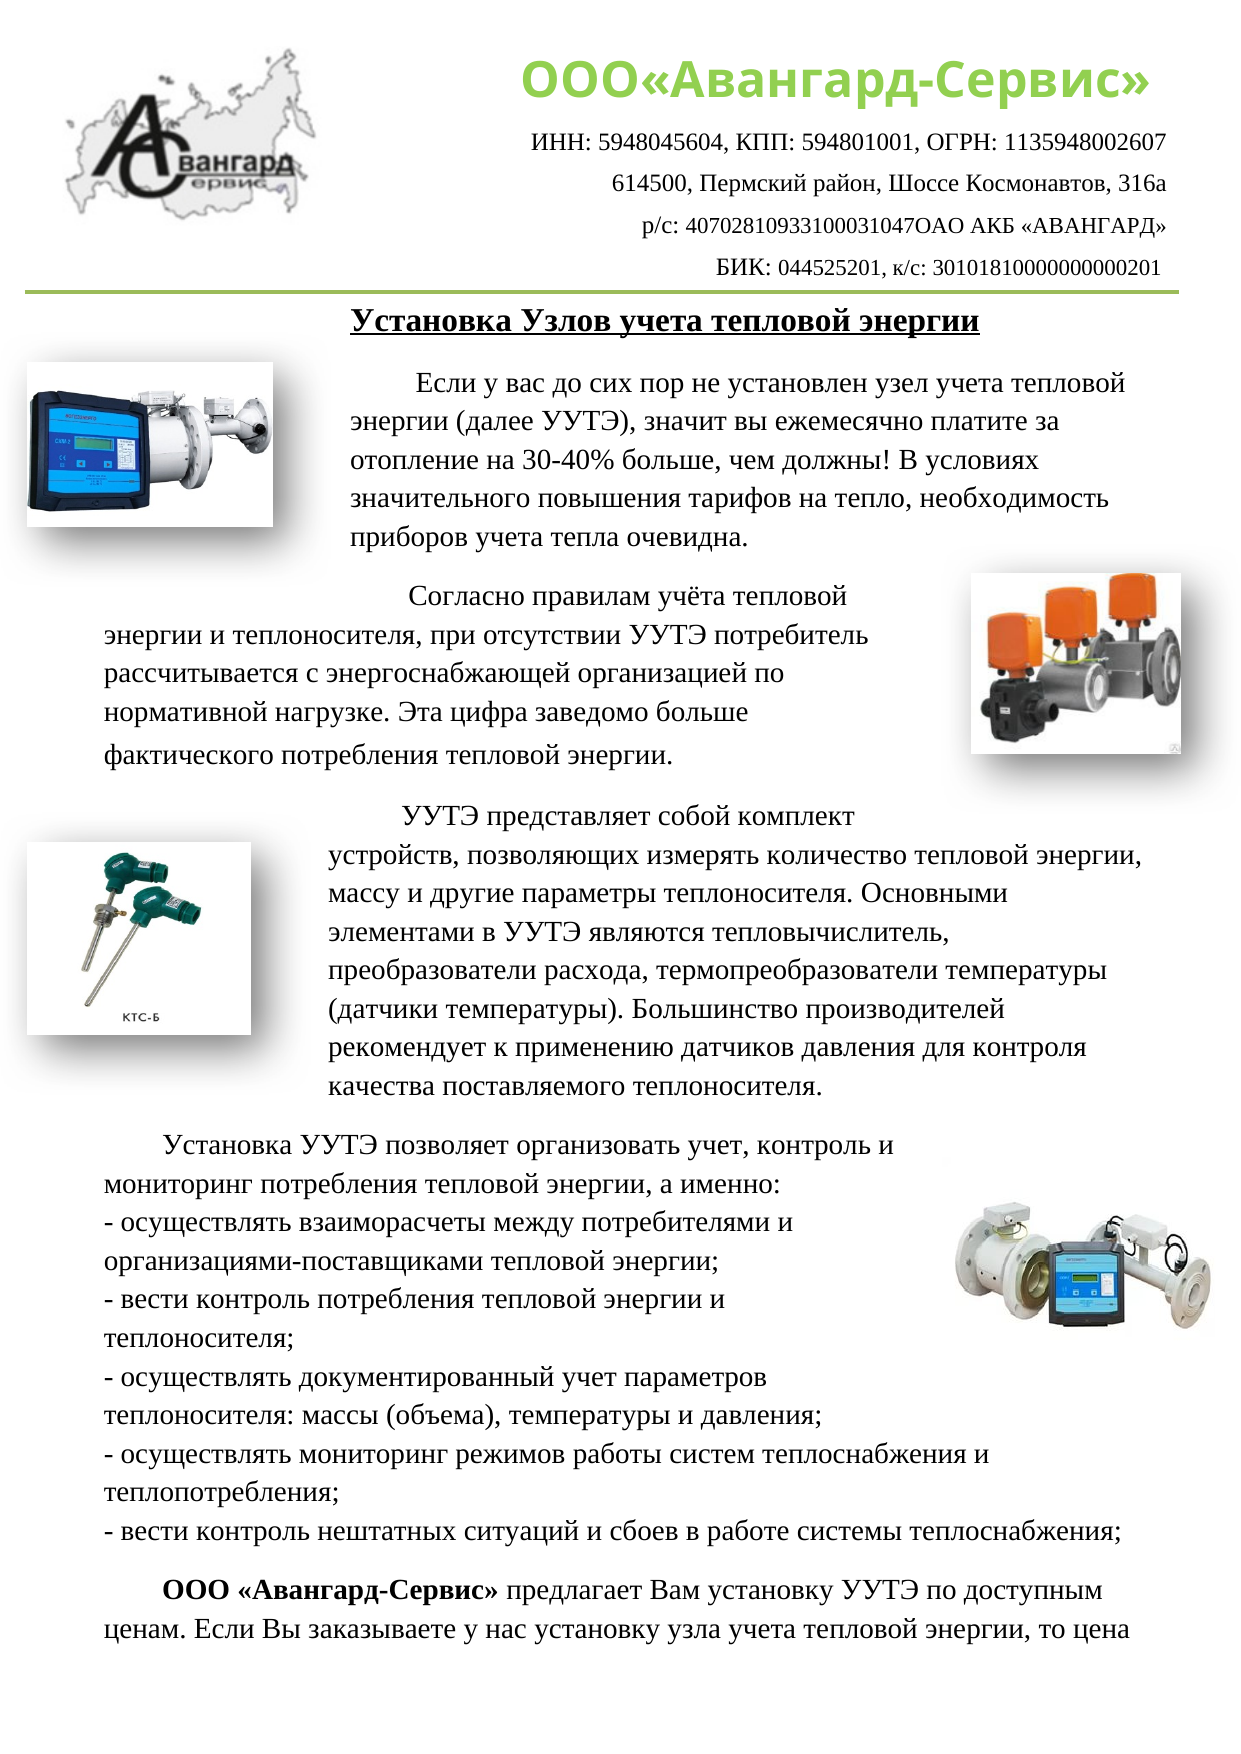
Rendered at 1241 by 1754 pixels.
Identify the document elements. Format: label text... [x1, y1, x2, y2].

picture [52, 46, 327, 241]
text УУТЭ представляет собой комплект устройств, позволяющих измерять количество тепловой энергии, массу и другие параметры теплоносителя. Основными элементами в УУТЭ являются тепловычислитель, преобразователи расхода, термопреобразователи температуры (датчики температуры). Большинство производителей рекомендует к применению датчиков давления для контроля качества поставляемого теплоносителя. [103, 798, 1152, 1102]
text р/с: 40702810933100031047ОАО АКБ «АВАНГАРД» [327, 217, 1166, 237]
text 614500, Пермский район, Шоссе Космонавтов, 316а [327, 175, 1166, 196]
text Установка Узлов учета тепловой энергии [103, 300, 1152, 338]
text ООО«Авангард-Сервис» [89, 44, 1152, 112]
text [103, 1572, 1152, 1644]
picture [971, 573, 1181, 754]
text Согласно правилам учёта тепловой энергии и теплоносителя, при отсутствии УУТЭ потребитель рассчитывается с энергоснабжающей организацией по нормативной нагрузке. Эта цифра заведомо больше фактического потребления тепловой энергии. [103, 578, 964, 772]
picture [27, 842, 251, 1035]
picture [27, 362, 273, 527]
picture [941, 1157, 1216, 1381]
text Если у вас до сих пор не установлен узел учета тепловой энергии (далее УУТЭ), значит вы ежемесячно платите за отопление на 30-40% больше, чем должны! В условиях значительного повышения тарифов на тепло, необходимость приборов учета тепла очевидна. [306, 365, 1152, 553]
text ИНН: 5948045604, КПП: 594801001, ОГРН: 1135948002607 [327, 133, 1166, 154]
text Установка УУТЭ позволяет организовать учет, контроль и мониторинг потребления тепловой энергии, а именно: - осуществлять взаиморасчеты между потребителями и организациями-поставщиками тепловой энергии; - вести контроль потребления тепловой энергии и теплоносителя; - осуществлять документированный учет параметров теплоносителя: массы (объема), температуры и давления; - осуществлять мониторинг режимов работы систем теплоснабжения и теплопотребления; - вести контроль нештатных ситуаций и сбоев в работе системы теплоснабжения; [103, 1127, 1152, 1546]
text БИК: 044525201, к/с: 30101810000000000201 [89, 258, 1166, 279]
